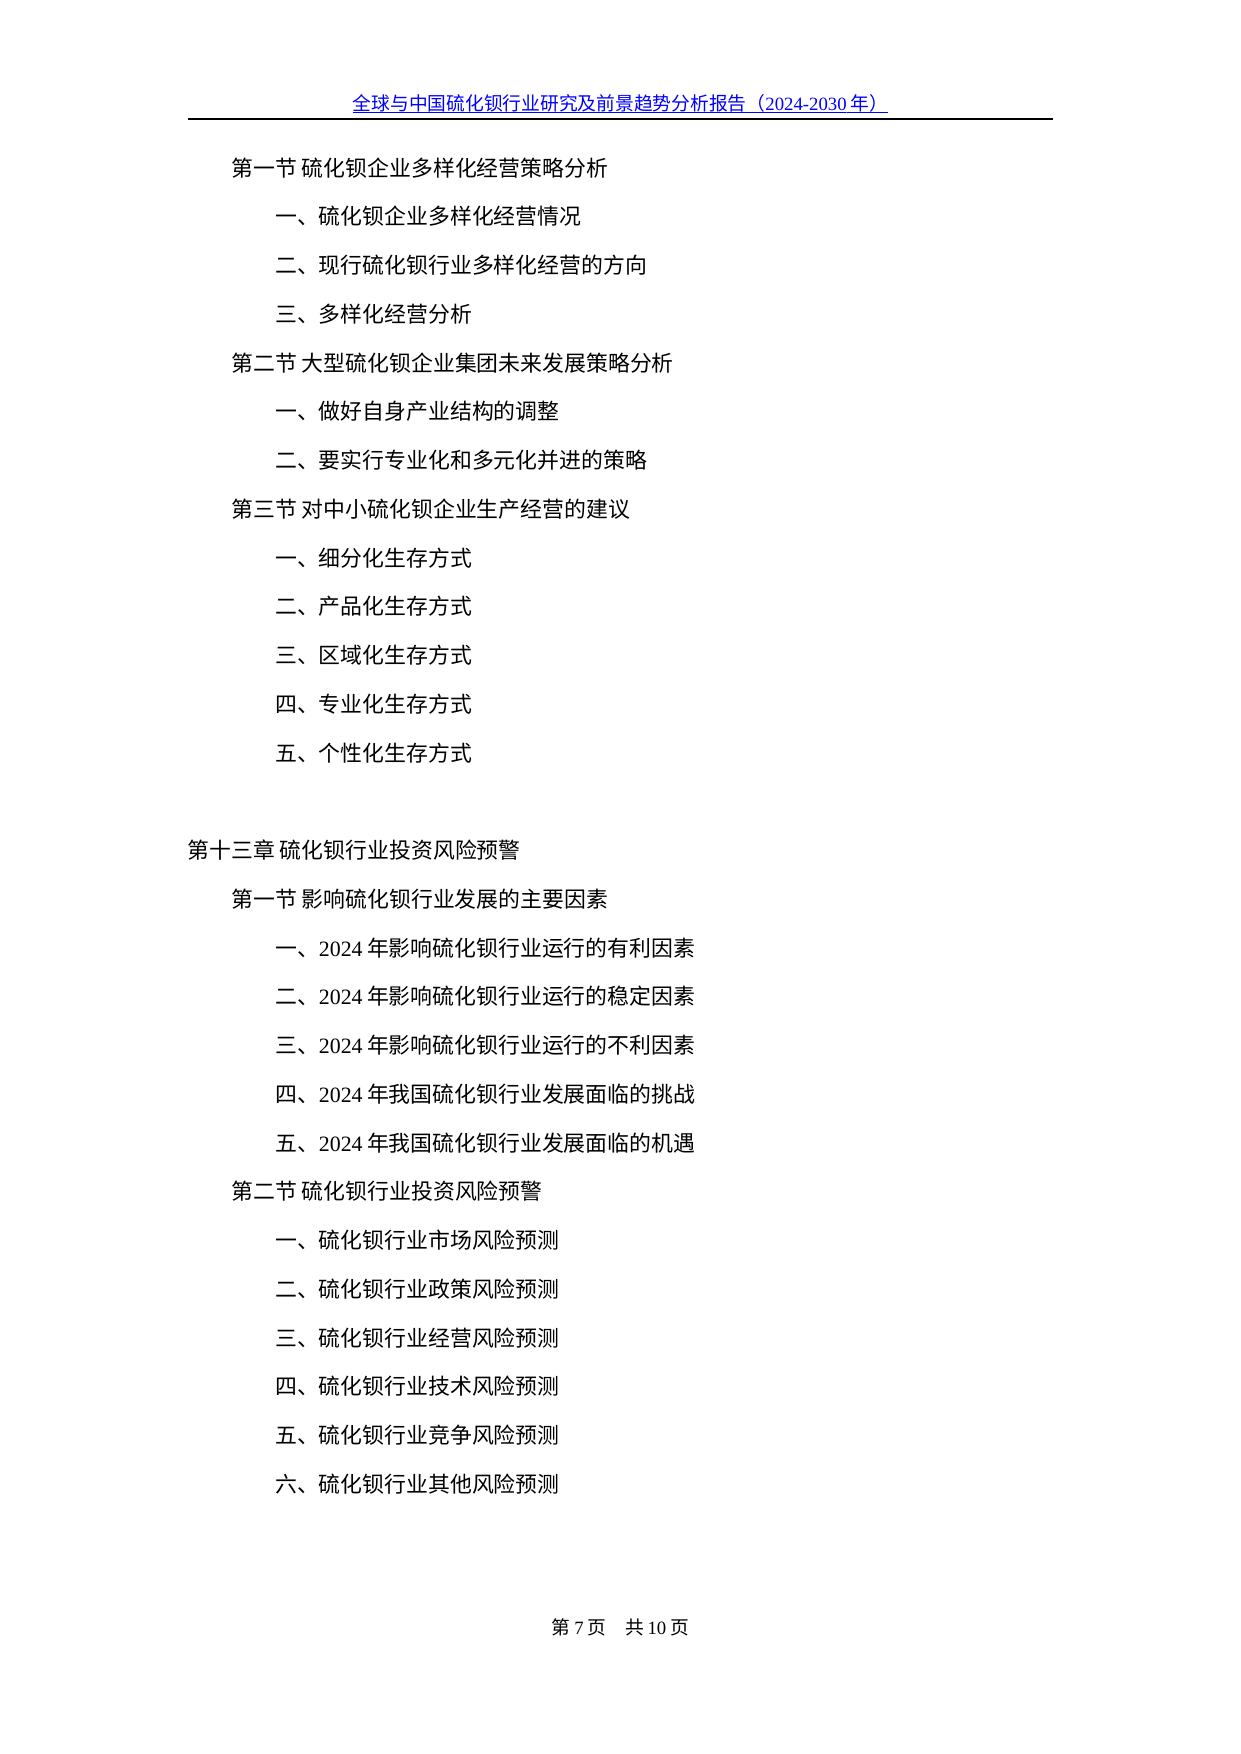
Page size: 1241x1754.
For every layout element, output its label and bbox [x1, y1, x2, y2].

text [187, 150, 1053, 1499]
